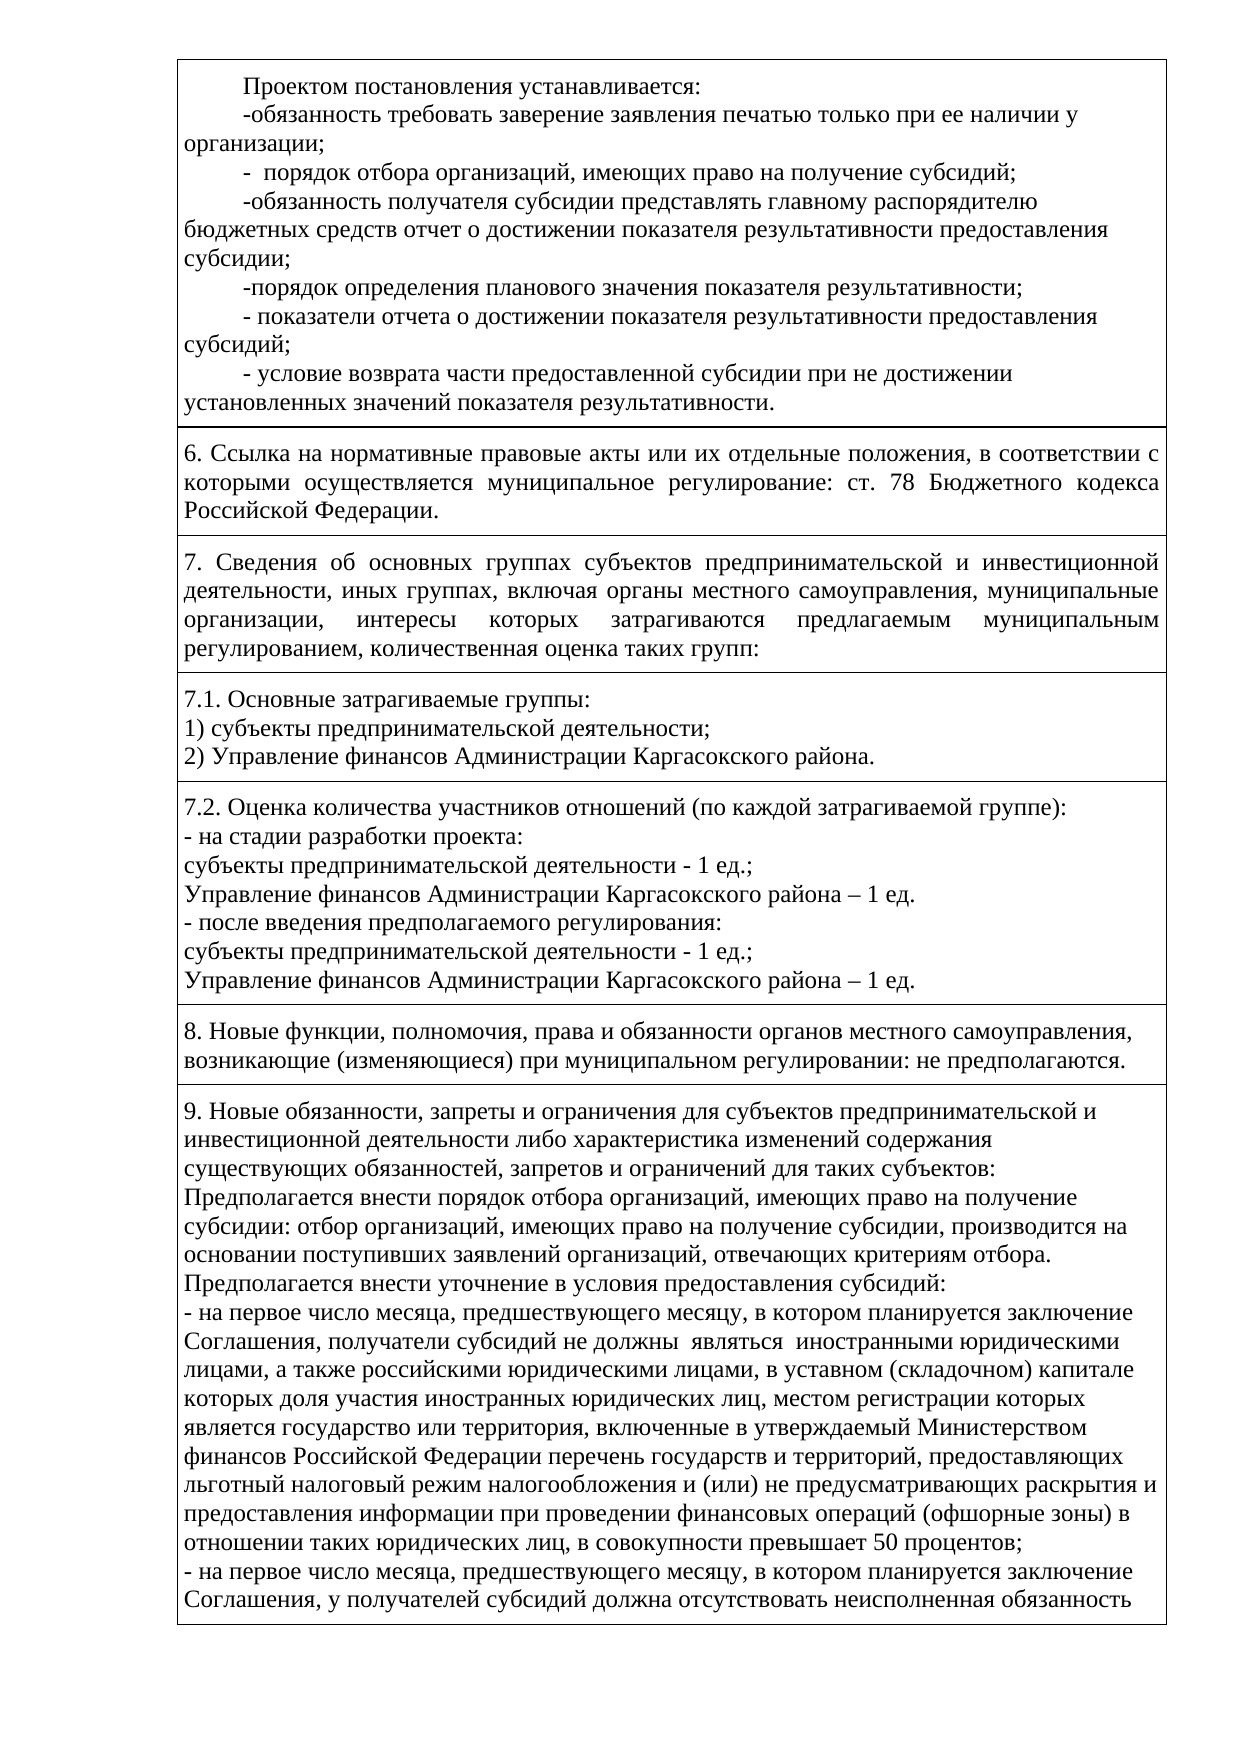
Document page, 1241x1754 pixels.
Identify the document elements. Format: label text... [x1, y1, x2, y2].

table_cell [178, 60, 1166, 426]
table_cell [178, 1085, 1166, 1624]
table_cell 6. Ссылка на нормативные правовые акты или их отдельные положения, в соответствии с которыми осуществляется муниципальное регулирование: ст. 78 Бюджетного кодекса Российской Федерации. [178, 428, 1166, 535]
table_cell 7.1. Основные затрагиваемые группы: 1) субъекты предпринимательской деятельности; 2) Управление финансов Администрации Каргасокского района. [178, 673, 1166, 781]
table_cell 7.2. Оценка количества участников отношений (по каждой затрагиваемой группе): - на стадии разработки проекта: субъекты предпринимательской деятельности - 1 ед.; Управление финансов Администрации Каргасокского района – 1 ед. - после введения предполагаемого регулирования: субъекты предпринимательской деятельности - 1 ед.; Управление финансов Администрации Каргасокского района – 1 ед. [178, 782, 1166, 1004]
table_cell 8. Новые функции, полномочия, права и обязанности органов местного самоуправления, возникающие (изменяющиеся) при муниципальном регулировании: не предполагаются. [178, 1005, 1166, 1084]
table_cell 7. Сведения об основных группах субъектов предпринимательской и инвестиционной деятельности, иных группах, включая органы местного самоуправления, муниципальные организации, интересы которых затрагиваются предлагаемым муниципальным регулированием, количественная оценка таких групп: [178, 536, 1166, 672]
